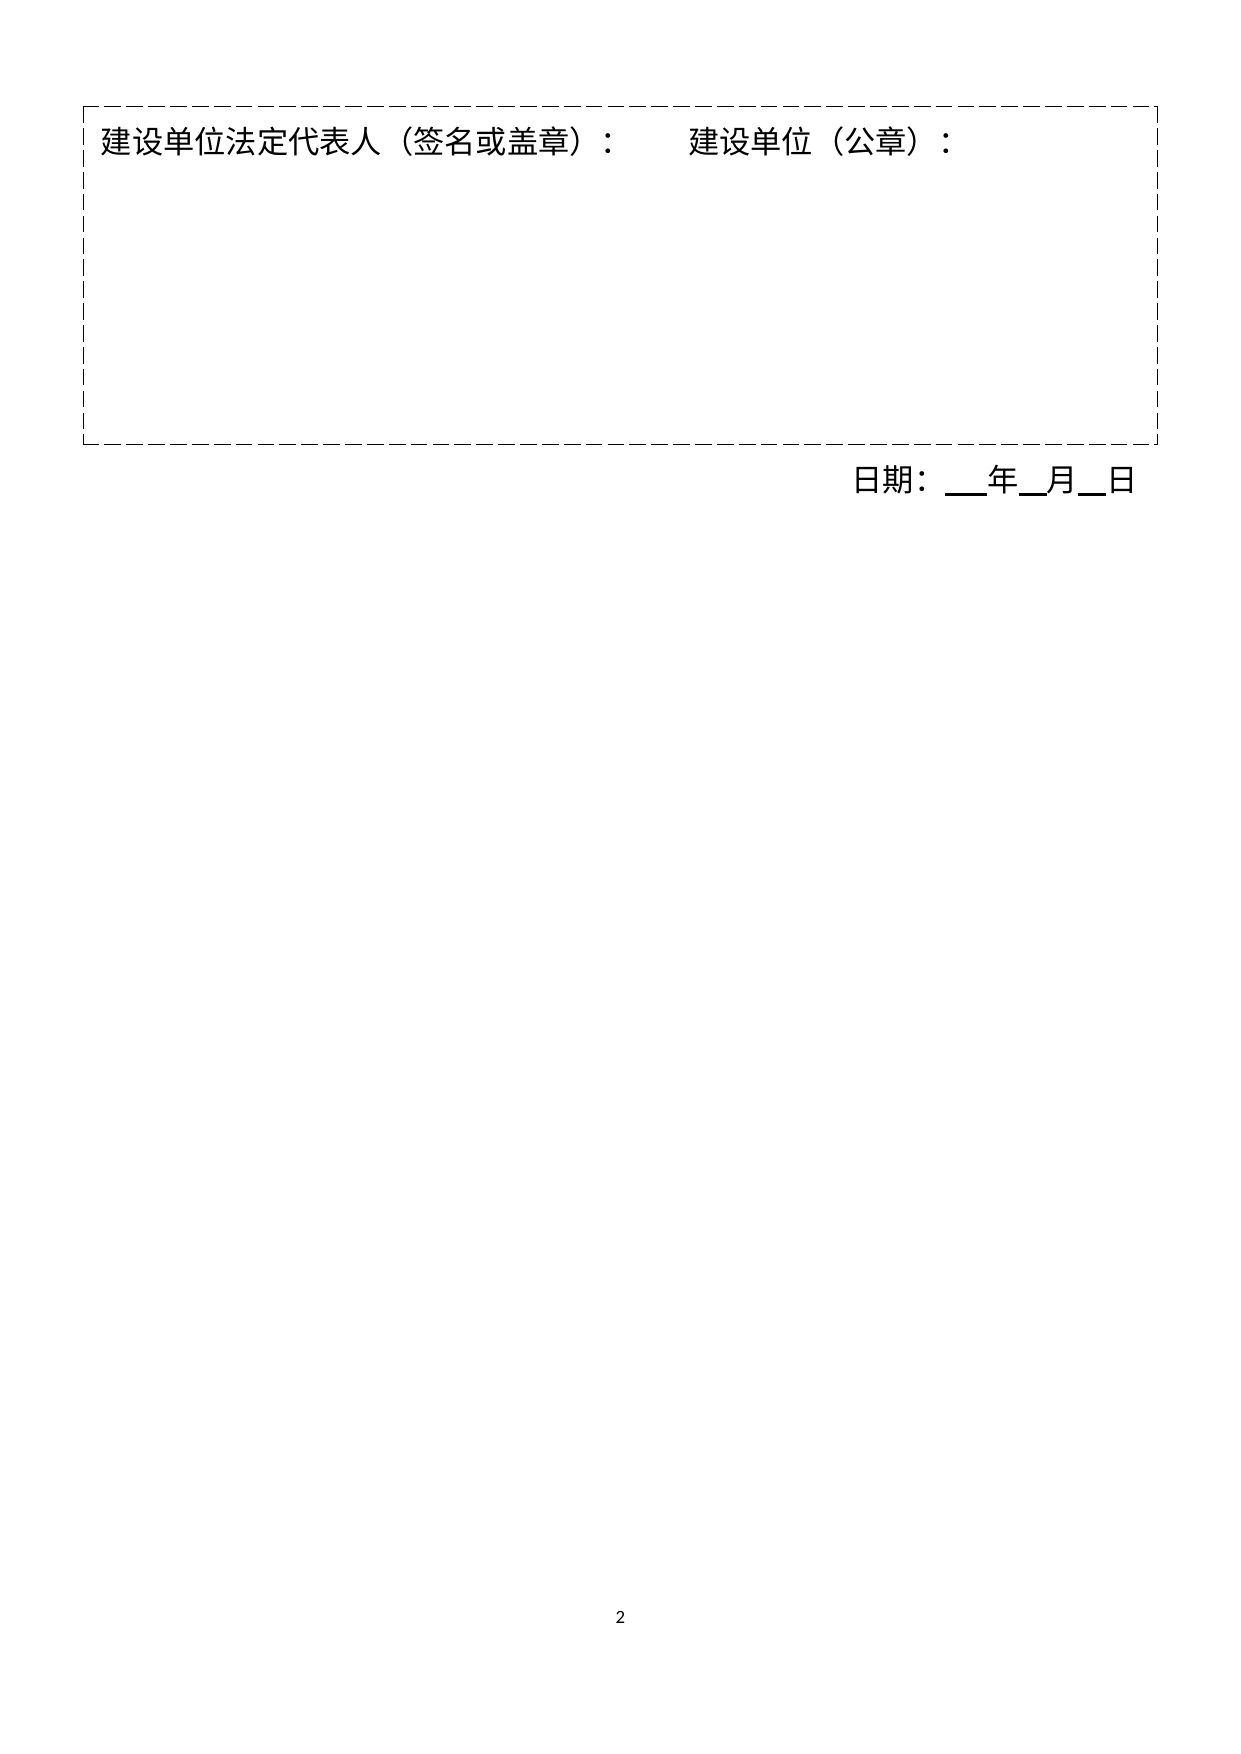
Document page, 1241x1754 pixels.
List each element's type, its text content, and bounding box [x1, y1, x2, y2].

table_cell 建设单位法定代表人（签名或盖章）： 建设单位（公章）： [83, 106, 1157, 444]
text 日期： 年 月 日 [118, 445, 1137, 510]
